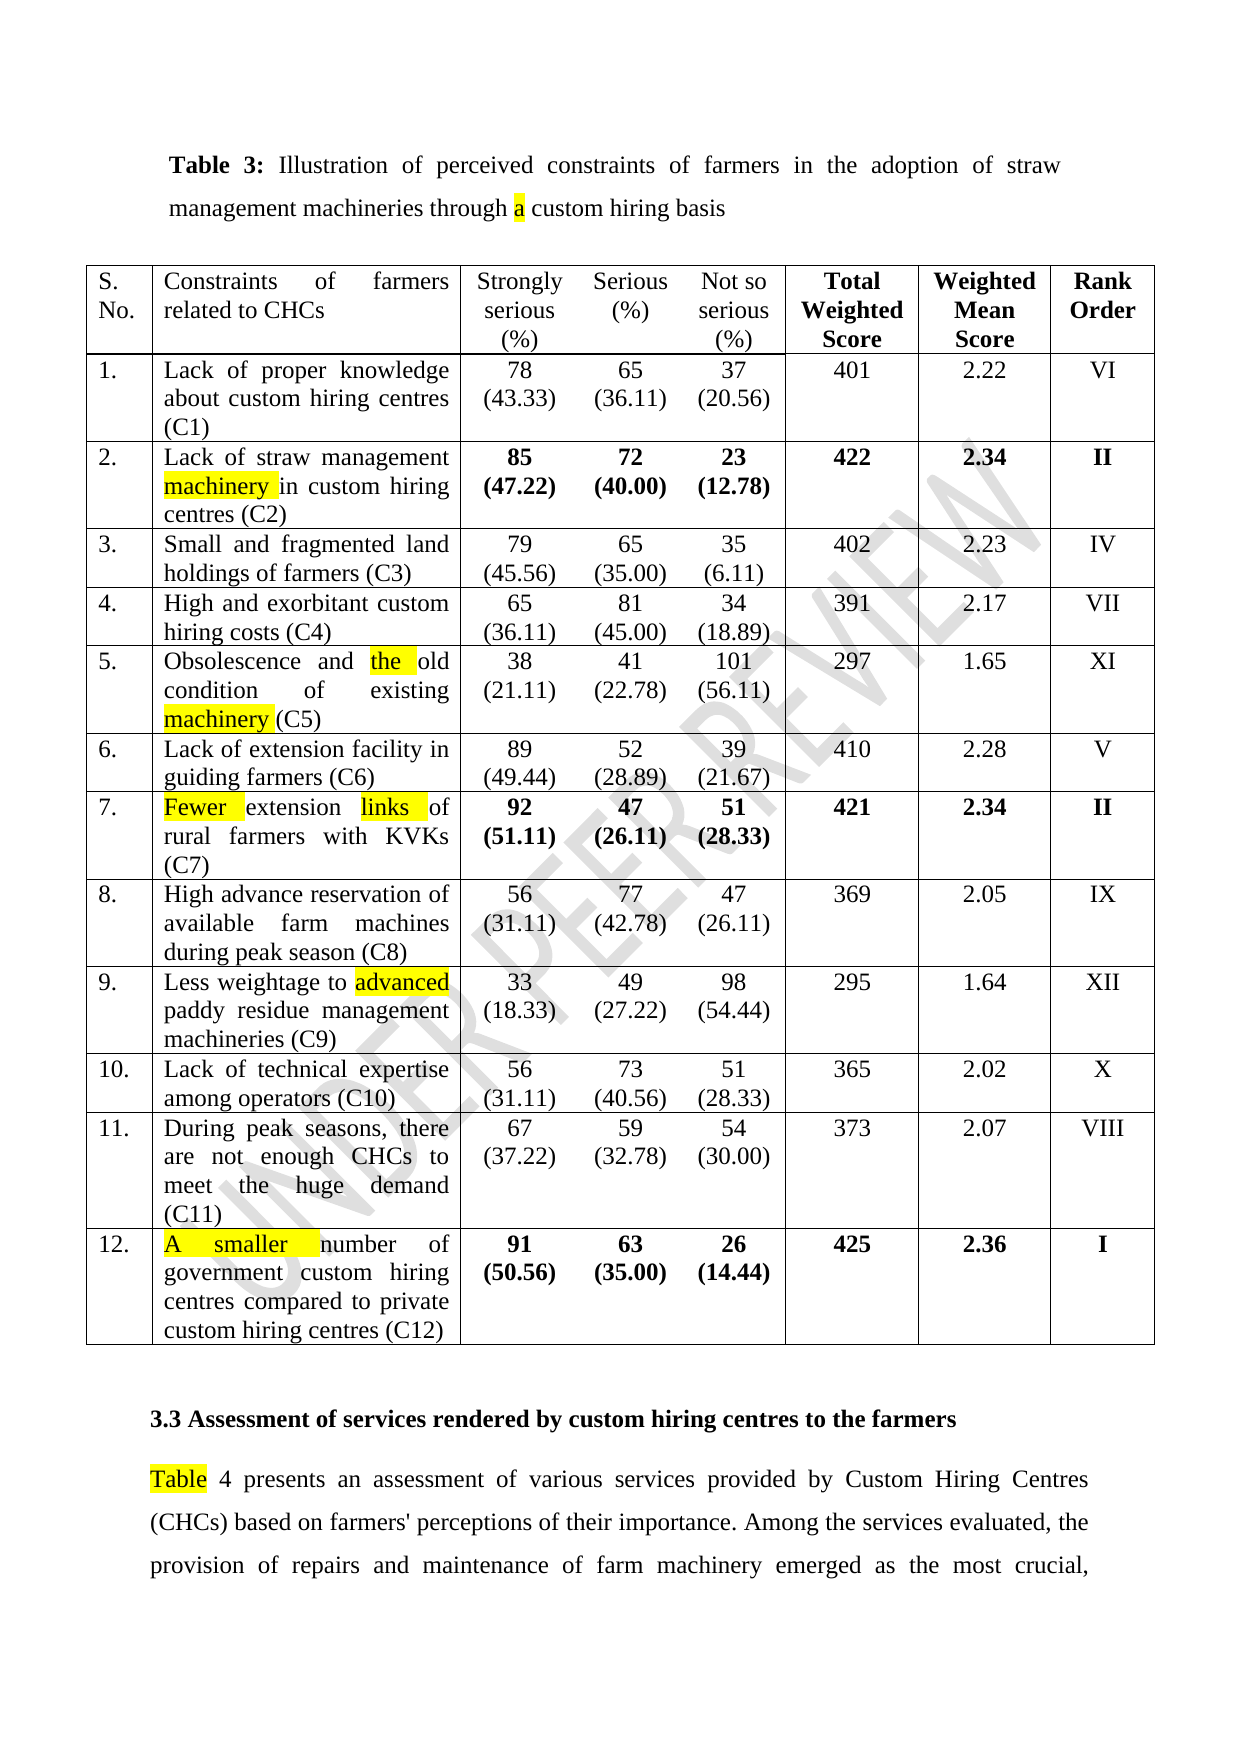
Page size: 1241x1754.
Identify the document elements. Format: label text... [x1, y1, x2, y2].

table_header Constraints of farmers related to CHCs [153, 266, 460, 353]
table_cell 425 [786, 1229, 918, 1344]
table_cell 81 (45.00) [579, 588, 682, 645]
table_cell 47 (26.11) [579, 792, 682, 878]
table_cell 410 [786, 734, 918, 791]
table_cell XII [1051, 967, 1154, 1053]
table_cell 2.02 [919, 1054, 1050, 1112]
table_cell 297 [786, 646, 918, 733]
table_cell 11. [87, 1113, 152, 1228]
text 3.3 Assessment of services rendered by custom hiring centres to the farmers [150, 1404, 1090, 1433]
table_cell IX [1051, 880, 1154, 966]
table_cell 49 (27.22) [579, 967, 682, 1053]
table_cell 33 (18.33) [461, 967, 579, 1053]
table_cell 38 (21.11) [461, 646, 579, 733]
table_cell 12. [87, 1229, 152, 1344]
table_cell 85 (47.22) [461, 442, 579, 528]
table_cell 65 (36.11) [461, 588, 579, 645]
table_cell VI [1051, 354, 1154, 441]
table_cell 78 (43.33) [461, 355, 579, 441]
table_cell IV [1051, 529, 1154, 587]
table_cell 91 (50.56) [461, 1229, 579, 1344]
table_cell Lack of proper knowledge about custom hiring centres (C1) [153, 355, 460, 441]
table_cell 101 (56.11) [682, 646, 785, 733]
table_cell 2.07 [919, 1113, 1050, 1228]
table_cell 10. [87, 1054, 152, 1112]
table_cell 54 (30.00) [682, 1113, 785, 1228]
table_cell 98 (54.44) [682, 967, 785, 1053]
table_cell 391 [786, 588, 918, 645]
table_cell 59 (32.78) [579, 1113, 682, 1228]
table_cell 402 [786, 529, 918, 587]
table_cell Obsolescence and the old condition of existing machinery (C5) [153, 646, 460, 733]
table_cell 77 (42.78) [579, 880, 682, 966]
table_cell 421 [786, 792, 918, 878]
table_cell High advance reservation of available farm machines during peak season (C8) [153, 880, 460, 966]
table_cell 79 (45.56) [461, 529, 579, 587]
table_cell 56 (31.11) [461, 1054, 579, 1112]
table_cell 73 (40.56) [579, 1054, 682, 1112]
table_cell High and exorbitant custom hiring costs (C4) [153, 588, 460, 645]
table_cell 2.34 [919, 792, 1050, 878]
table_cell 89 (49.44) [461, 734, 579, 791]
table_cell Fewer extension links of rural farmers with KVKs (C7) [153, 792, 460, 878]
table_cell 369 [786, 880, 918, 966]
table_cell XI [1051, 646, 1154, 733]
table_cell I [1051, 1229, 1154, 1344]
table_header Strongly serious (%) [461, 266, 579, 353]
table_cell 65 (36.11) [579, 355, 682, 441]
table_cell 2.17 [919, 588, 1050, 645]
table_cell 2.28 [919, 734, 1050, 791]
table_cell 1.64 [919, 967, 1050, 1053]
table_cell 5. [87, 646, 152, 733]
table_cell 56 (31.11) [461, 880, 579, 966]
table_cell 9. [87, 967, 152, 1053]
table_cell 365 [786, 1054, 918, 1112]
table_cell 35 (6.11) [682, 529, 785, 587]
table_cell V [1051, 734, 1154, 791]
table_cell 2. [87, 442, 152, 528]
table_cell 92 (51.11) [461, 792, 579, 878]
table_cell 51 (28.33) [682, 792, 785, 878]
table_header Weighted Mean Score [919, 266, 1050, 353]
table_header Serious (%) [579, 266, 682, 353]
table_cell 26 (14.44) [682, 1229, 785, 1344]
table_cell 422 [786, 442, 918, 528]
table_header Total Weighted Score [786, 266, 918, 353]
table_cell 1. [87, 355, 152, 441]
table_cell Small and fragmented land holdings of farmers (C3) [153, 529, 460, 587]
table_cell 63 (35.00) [579, 1229, 682, 1344]
table_cell 4. [87, 588, 152, 645]
table_cell 34 (18.89) [682, 588, 785, 645]
table_cell 23 (12.78) [682, 442, 785, 528]
table_cell 2.23 [919, 529, 1050, 587]
table_cell VII [1051, 588, 1154, 645]
table_header S. No. [87, 266, 152, 353]
table_cell II [1051, 442, 1154, 528]
table_header Rank Order [1051, 266, 1154, 353]
table_cell 1.65 [919, 646, 1050, 733]
table_cell 2.34 [919, 442, 1050, 528]
table_cell A smaller number of government custom hiring centres compared to private custom hiring centres (C12) [153, 1229, 460, 1344]
table_cell Lack of technical expertise among operators (C10) [153, 1054, 460, 1112]
table_cell 67 (37.22) [461, 1113, 579, 1228]
table_cell VIII [1051, 1113, 1154, 1228]
table_cell 373 [786, 1113, 918, 1228]
table_cell 39 (21.67) [682, 734, 785, 791]
table_cell X [1051, 1054, 1154, 1112]
table_cell 41 (22.78) [579, 646, 682, 733]
table_cell 52 (28.89) [579, 734, 682, 791]
text Table 3: Illustration of perceived constraints of farmers in the adoption of straw management machineries through a custom hiring basis [169, 150, 1062, 222]
table_cell Less weightage to advanced paddy residue management machineries (C9) [153, 967, 460, 1053]
table_cell During peak seasons, there are not enough CHCs to meet the huge demand (C11) [153, 1113, 460, 1228]
table_cell 2.36 [919, 1229, 1050, 1344]
table_cell 72 (40.00) [579, 442, 682, 528]
table_cell 47 (26.11) [682, 880, 785, 966]
table_header Not so serious (%) [682, 266, 785, 353]
table_cell II [1051, 792, 1154, 878]
table_cell Lack of straw management machinery in custom hiring centres (C2) [153, 442, 460, 528]
table_cell Lack of extension facility in guiding farmers (C6) [153, 734, 460, 791]
table_cell 8. [87, 880, 152, 966]
table_cell 37 (20.56) [682, 355, 785, 441]
table_cell 2.22 [919, 354, 1050, 441]
table_cell 2.05 [919, 880, 1050, 966]
table_cell 51 (28.33) [682, 1054, 785, 1112]
table_cell 3. [87, 529, 152, 587]
table_cell 6. [87, 734, 152, 791]
table_cell 7. [87, 792, 152, 878]
table_cell 401 [786, 354, 918, 441]
table_cell 65 (35.00) [579, 529, 682, 587]
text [150, 1464, 1090, 1579]
table_cell 295 [786, 967, 918, 1053]
